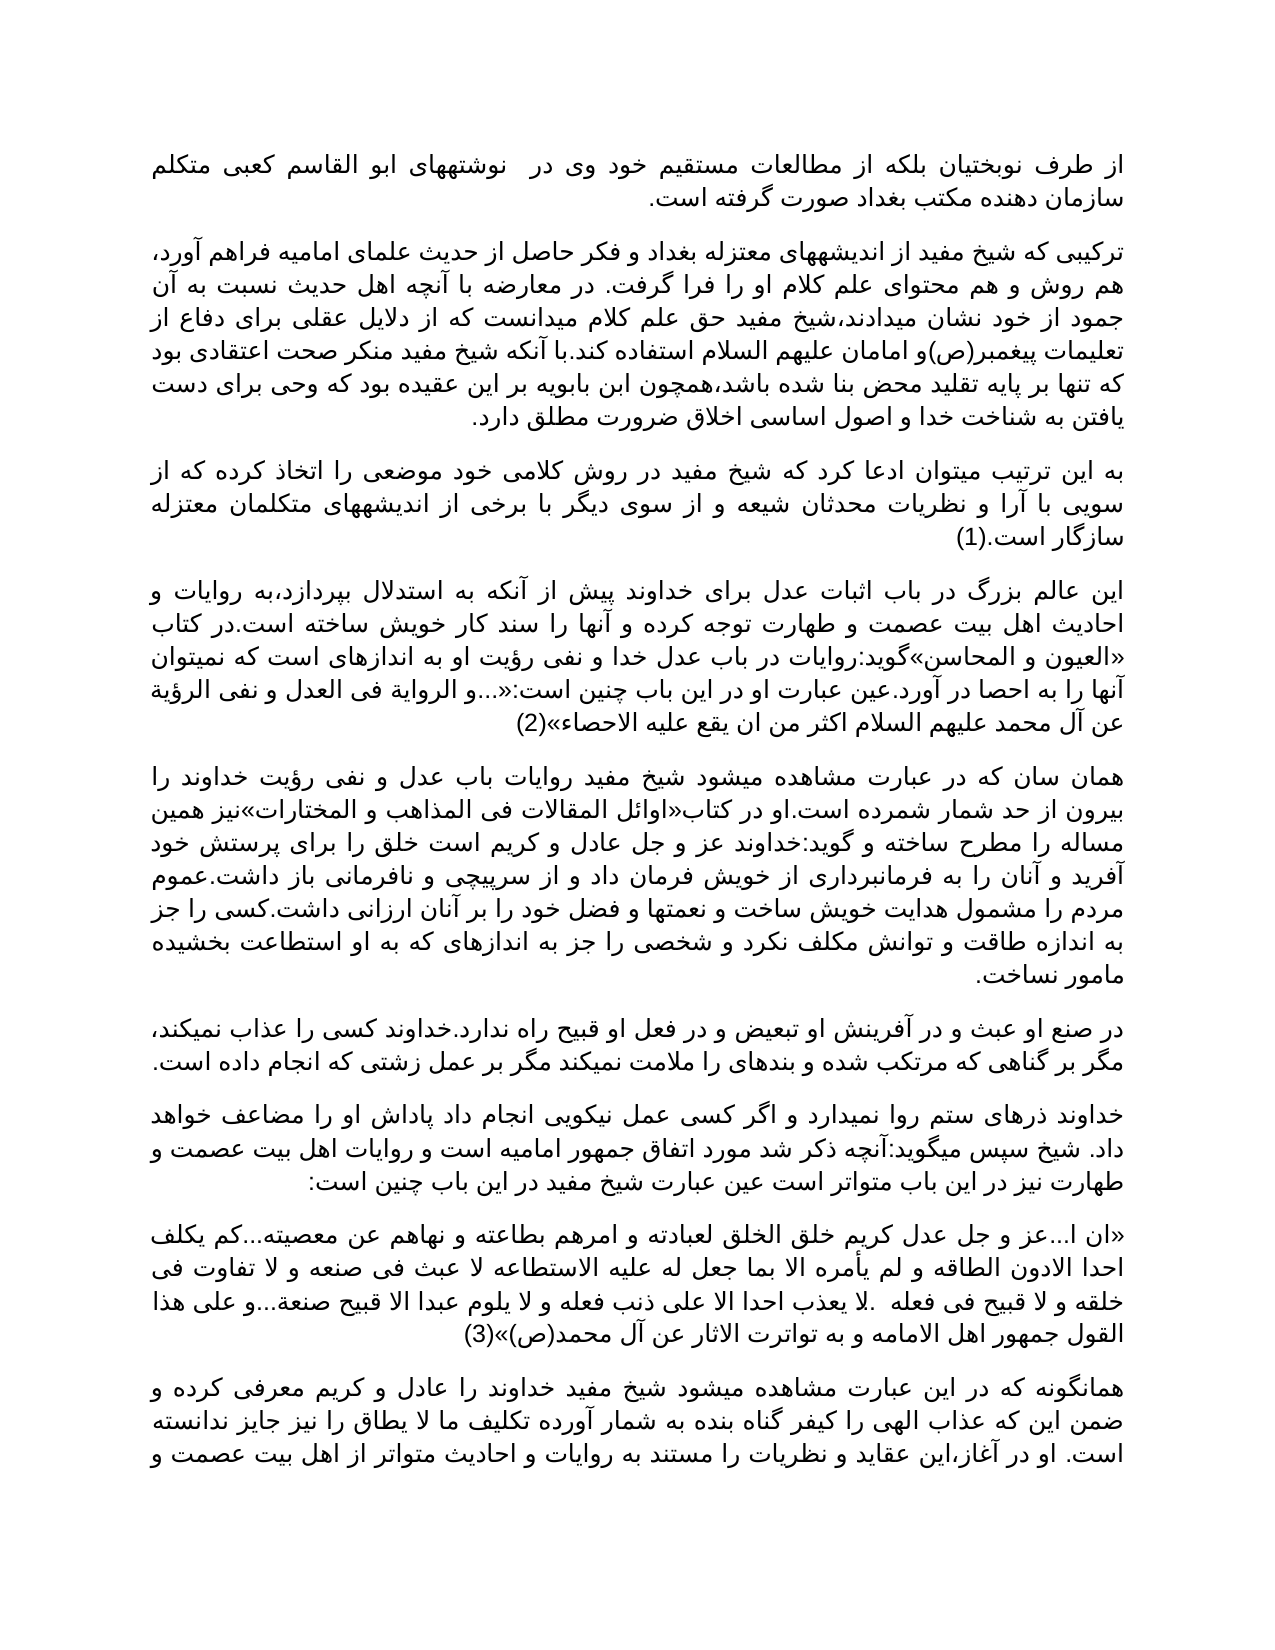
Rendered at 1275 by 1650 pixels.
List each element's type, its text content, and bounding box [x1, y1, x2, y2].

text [150, 1373, 1125, 1468]
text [150, 150, 1125, 212]
text ترکیبی که شیخ مفید از اندیشه‏های معتزله بغداد و فکر حاصل از حدیث علمای امامیه فراهم آورد، هم روش و هم محتوای علم کلام او را فرا گرفت. در معارضه با آنچه اهل حدیث نسبت به آن جمود از خود نشان می‏دادند،شیخ مفید حق علم کلام‏ می‏دانست که از دلایل عقلی برای دفاع از تعلیمات‏ پیغمبر(ص)و امامان علیهم السلام استفاده کند.با آنکه‏ شیخ مفید منکر صحت اعتقادی بود که تنها بر پایه‏ تقلید محض بنا شده باشد،همچون ابن بابویه بر این عقیده بود که وحی برای دست یافتن به شناخت‏ خدا و اصول اساسی اخلاق ضرورت مطلق دارد. [150, 237, 1125, 431]
text به این ترتیب می‏توان ادعا کرد که شیخ مفید در روش کلامی خود موضعی را اتخاذ کرده که از سویی با آرا و نظریات محدثان شیعه و از سوی دیگر با برخی از اندیشه‏های متکلمان معتزله سازگار است.(1) [150, 456, 1125, 551]
text در صنع او عبث و در آفرینش او تبعیض و در فعل‏ او قبیح راه ندارد.خداوند کسی را عذاب نمی‏کند، مگر بر گناهی که مرتکب شده و بنده‏ای را ملامت‏ نمی‏کند مگر بر عمل زشتی که انجام داده است. [150, 1014, 1125, 1075]
text خداوند ذره‏ای ستم روا نمی‏دارد و اگر کسی عمل‏ نیکویی انجام داد پاداش او را مضاعف خواهد داد. شیخ سپس می‏گوید:آنچه ذکر شد مورد اتفاق‏ جمهور امامیه است و روایات اهل بیت عصمت و طهارت نیز در این باب متواتر است عین عبارت‏ شیخ مفید در این باب چنین است: [150, 1101, 1125, 1195]
text این عالم بزرگ در باب اثبات عدل برای خداوند پیش از آنکه به استدلال بپردازد،به روایات و احادیث اهل بیت عصمت و طهارت توجه کرده و آنها را سند کار خویش ساخته است.در کتاب‏ «العیون و المحاسن»گوید:روایات در باب عدل‏ خدا و نفی رؤیت او به اندازه‏ای است که نمی‏توان‏ آنها را به احصا در آورد.عین عبارت او در این باب‏ چنین است:«...و الروایة فی العدل و نفی الرؤیة عن‏ آل محمد علیهم السلام اکثر من ان یقع علیه‏ الاحصاء»(2) [150, 576, 1125, 737]
text همان سان که در عبارت مشاهده می‏شود شیخ‏ مفید روایات باب عدل و نفی رؤیت خداوند را بیرون از حد شمار شمرده است.او در کتاب«اوائل‏ المقالات فی المذاهب و المختارات»نیز همین‏ مساله را مطرح ساخته و گوید:خداوند عز و جل‏ عادل و کریم است خلق را برای پرستش خود آفرید و آنان را به فرمانبرداری از خویش فرمان داد و از سرپیچی و نافرمانی باز داشت.عموم مردم را مشمول هدایت خویش ساخت و نعمت‏ها و فضل‏ خود را بر آنان ارزانی داشت.کسی را جز به اندازه‏ طاقت و توانش مکلف نکرد و شخصی را جز به‏ اندازه‏ای که به او استطاعت بخشیده مامور نساخت. [150, 762, 1125, 988]
text «ان ا...عز و جل عدل کریم خلق الخلق لعبادته‏ و امرهم بطاعته و نهاهم عن معصیته...کم یکلف‏ احدا الادون الطاقه و لم یأمره الا بما جعل له علیه‏ الاستطاعه لا عبث فی صنعه و لا تفاوت فی خلقه و لا قبیح فی فعله...لا یعذب احدا الا علی ذنب فعله‏ و لا یلوم عبدا الا قبیح صنعة...و علی هذا القول‏ جمهور اهل الامامه و به تواترت الاثار عن آل‏ محمد(ص)»(3) [150, 1220, 1125, 1348]
